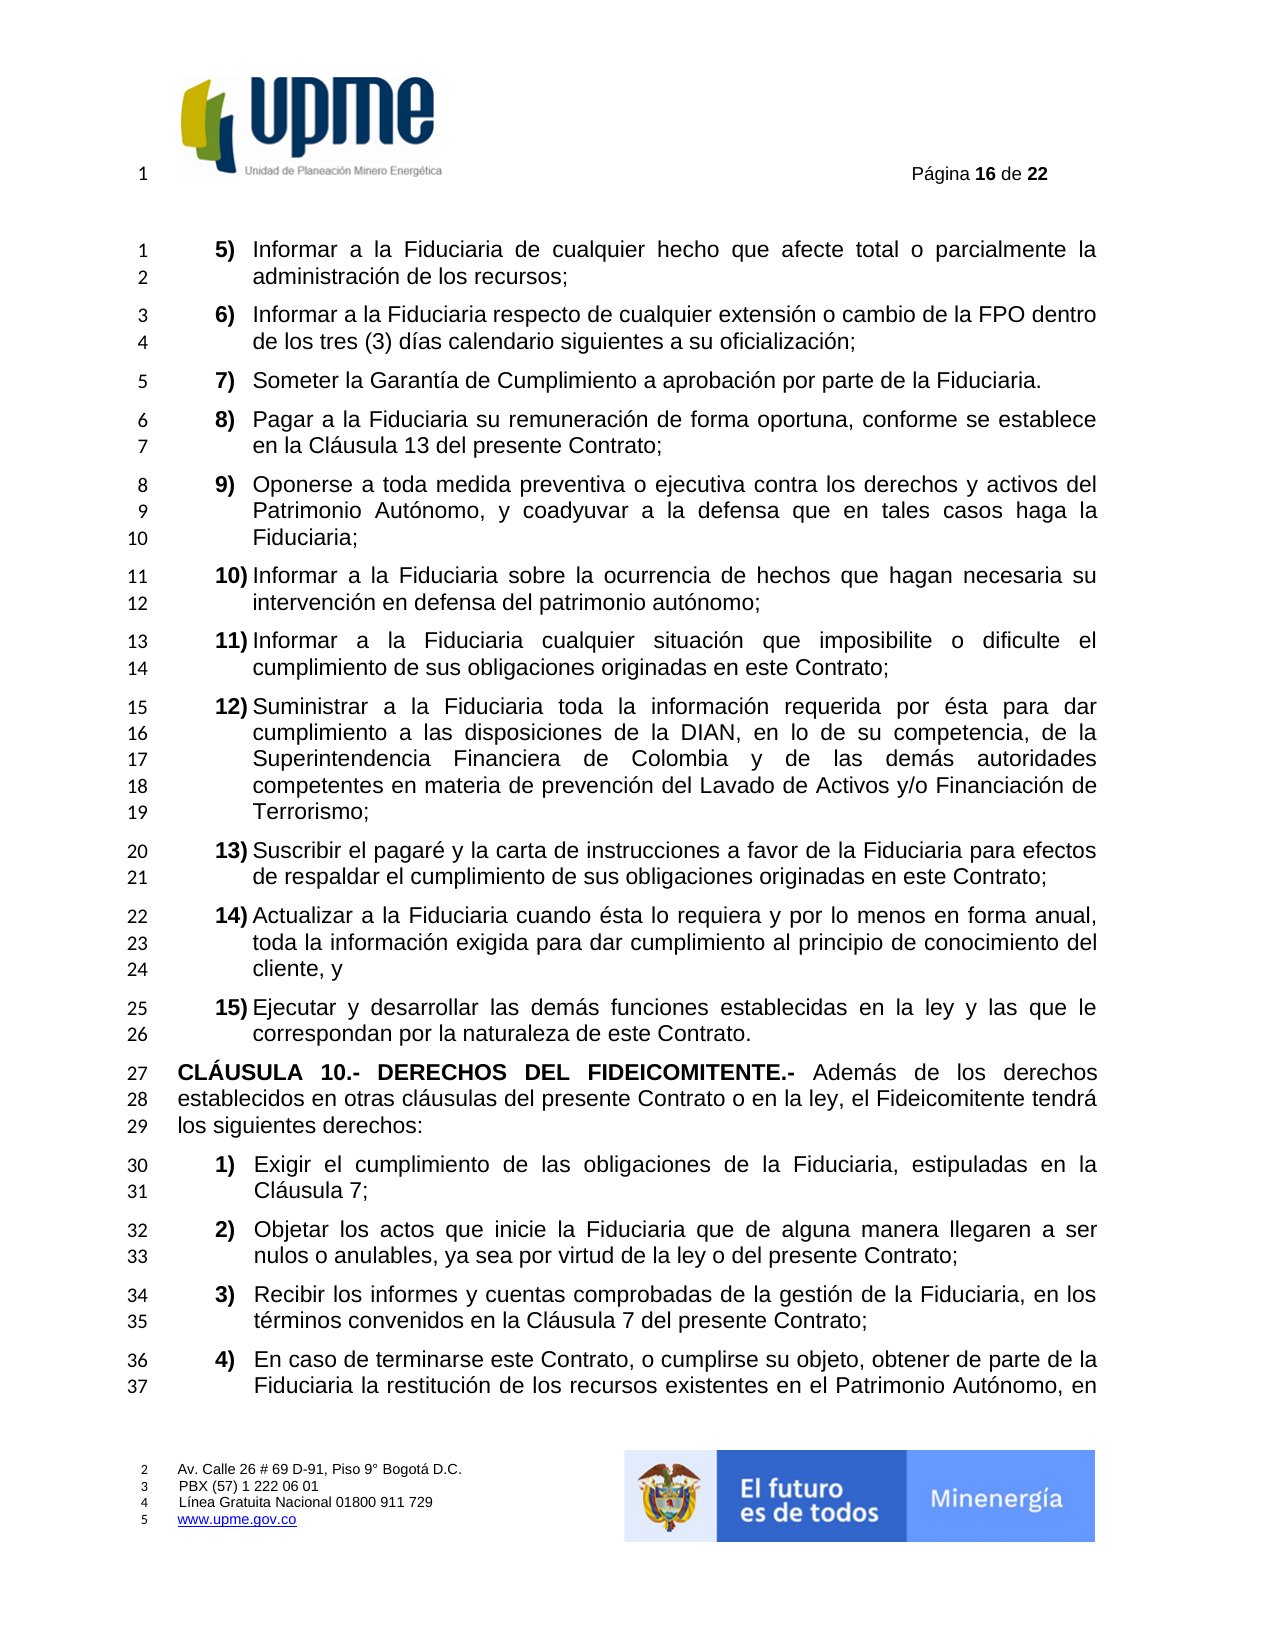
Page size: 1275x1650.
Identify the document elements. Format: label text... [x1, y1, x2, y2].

list Informar a la Fiduciaria cualquier situación que imposibilite o dificulte el cumplimiento de sus obligaciones originadas en este Contrato; [215, 627, 1098, 680]
list Informar a la Fiduciaria sobre la ocurrencia de hechos que hagan necesaria su intervención en defensa del patrimonio autónomo; [215, 562, 1098, 615]
list Actualizar a la Fiduciaria cuando ésta lo requiera y por lo menos en forma anual, toda la información exigida para dar cumplimiento al principio de conocimiento del cliente, y [215, 902, 1098, 981]
list Informar a la Fiduciaria de cualquier hecho que afecte total o parcialmente la administración de los recursos; [215, 236, 1098, 289]
list Suscribir el pagaré y la carta de instrucciones a favor de la Fiduciaria para efectos de respaldar el cumplimiento de sus obligaciones originadas en este Contrato; [215, 837, 1098, 890]
list Someter la Garantía de Cumplimiento a aprobación por parte de la Fiduciaria. [215, 367, 1098, 393]
list Objetar los actos que inicie la Fiduciaria que de alguna manera llegaren a ser nulos o anulables, ya sea por virtud de la ley o del presente Contrato; [215, 1216, 1098, 1268]
list Ejecutar y desarrollar las demás funciones establecidas en la ley y las que le correspondan por la naturaleza de este Contrato. [215, 994, 1098, 1046]
picture [177, 75, 447, 181]
list Exigir el cumplimiento de las obligaciones de la Fiduciaria, estipuladas en la Cláusula 7; [215, 1151, 1098, 1203]
list Suministrar a la Fiduciaria toda la información requerida por ésta para dar cumplimiento a las disposiciones de la DIAN, en lo de su competencia, de la Superintendencia Financiera de Colombia y de las demás autoridades competentes en materia de prevención del Lavado de Activos y/o Financiación de Terrorismo; [215, 693, 1098, 824]
list Pagar a la Fiduciaria su remuneración de forma oportuna, conforme se establece en la Cláusula 13 del presente Contrato; [215, 406, 1098, 458]
picture [622, 1450, 1094, 1541]
list Recibir los informes y cuentas comprobadas de la gestión de la Fiduciaria, en los términos convenidos en la Cláusula 7 del presente Contrato; [215, 1281, 1098, 1334]
list Oponerse a toda medida preventiva o ejecutiva contra los derechos y activos del Patrimonio Autónomo, y coadyuvar a la defensa que en tales casos haga la Fiduciaria; [215, 471, 1098, 550]
text CLÁUSULA 10.- DERECHOS DEL FIDEICOMITENTE.- Además de los derechos establecidos en otras cláusulas del presente Contrato o en la ley, el Fideicomitente tendrá los siguientes derechos: [177, 1059, 1098, 1138]
list Informar a la Fiduciaria respecto de cualquier extensión o cambio de la FPO dentro de los tres (3) días calendario siguientes a su oficialización; [215, 301, 1098, 354]
